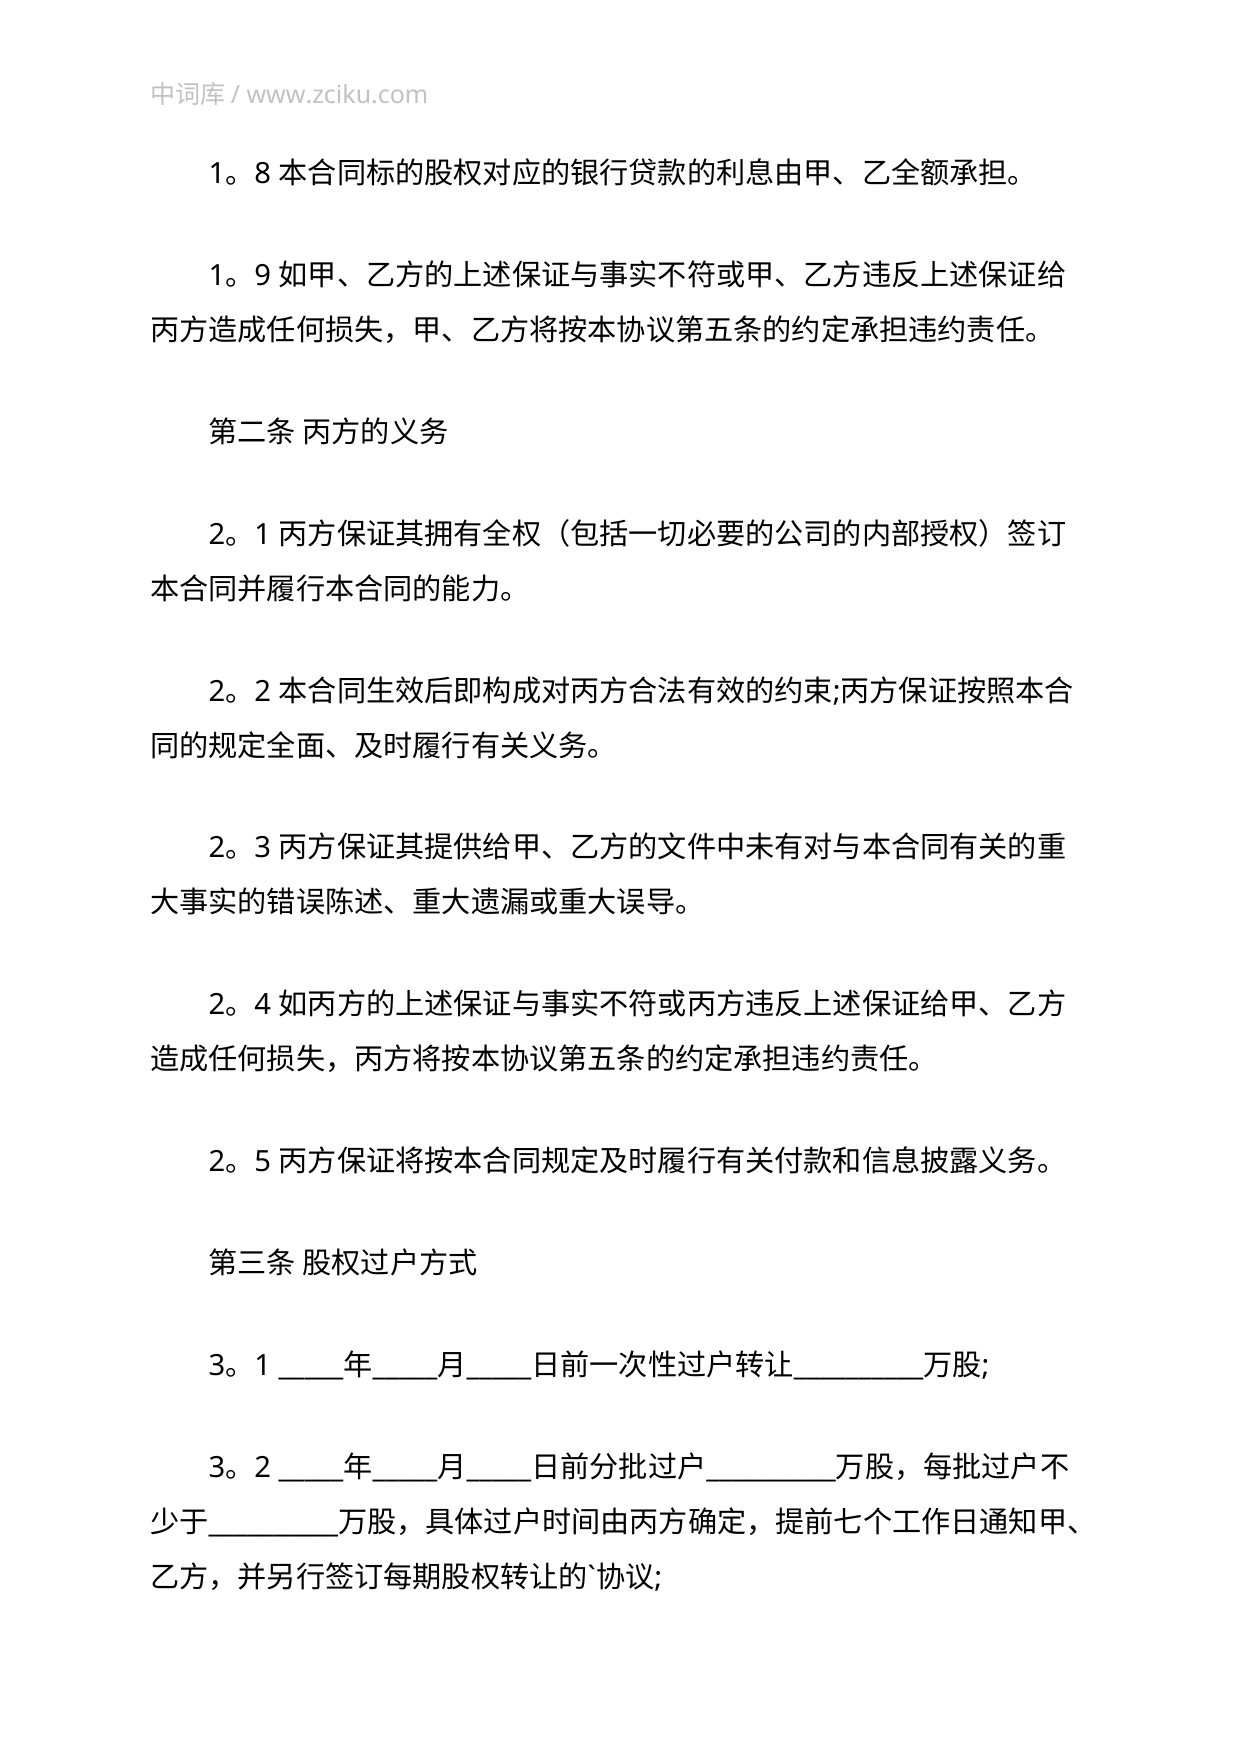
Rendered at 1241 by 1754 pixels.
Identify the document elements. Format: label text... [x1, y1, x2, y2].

text 2。2 本合同生效后即构成对丙方合法有效的约束;丙方保证按照本合同的规定全面、及时履行有关义务。 [150, 667, 1090, 764]
text 1。8 本合同标的股权对应的银行贷款的利息由甲、乙全额承担。 [150, 150, 1090, 192]
text 2。1 丙方保证其拥有全权（包括一切必要的公司的内部授权）签订本合同并履行本合同的能力。 [150, 511, 1090, 608]
text 第二条 丙方的义务 [150, 409, 1090, 451]
text 3。1 _____年_____月_____日前一次性过户转让__________万股; [150, 1341, 1090, 1384]
text 2。3 丙方保证其提供给甲、乙方的文件中未有对与本合同有关的重大事实的错误陈述、重大遗漏或重大误导。 [150, 824, 1090, 921]
text 1。9 如甲、乙方的上述保证与事实不符或甲、乙方违反上述保证给丙方造成任何损失，甲、乙方将按本协议第五条的约定承担违约责任。 [150, 252, 1090, 349]
text 2。5 丙方保证将按本合同规定及时履行有关付款和信息披露义务。 [150, 1138, 1090, 1180]
text 2。4 如丙方的上述保证与事实不符或丙方违反上述保证给甲、乙方造成任何损失，丙方将按本协议第五条的约定承担违约责任。 [150, 981, 1090, 1078]
text 第三条 股权过户方式 [150, 1239, 1090, 1282]
text 3。2 _____年_____月_____日前分批过户__________万股，每批过户不少于__________万股，具体过户时间由丙方确定，提前七个工作日通知甲、乙方，并另行签订每期股权转让的`协议; [150, 1443, 1090, 1596]
